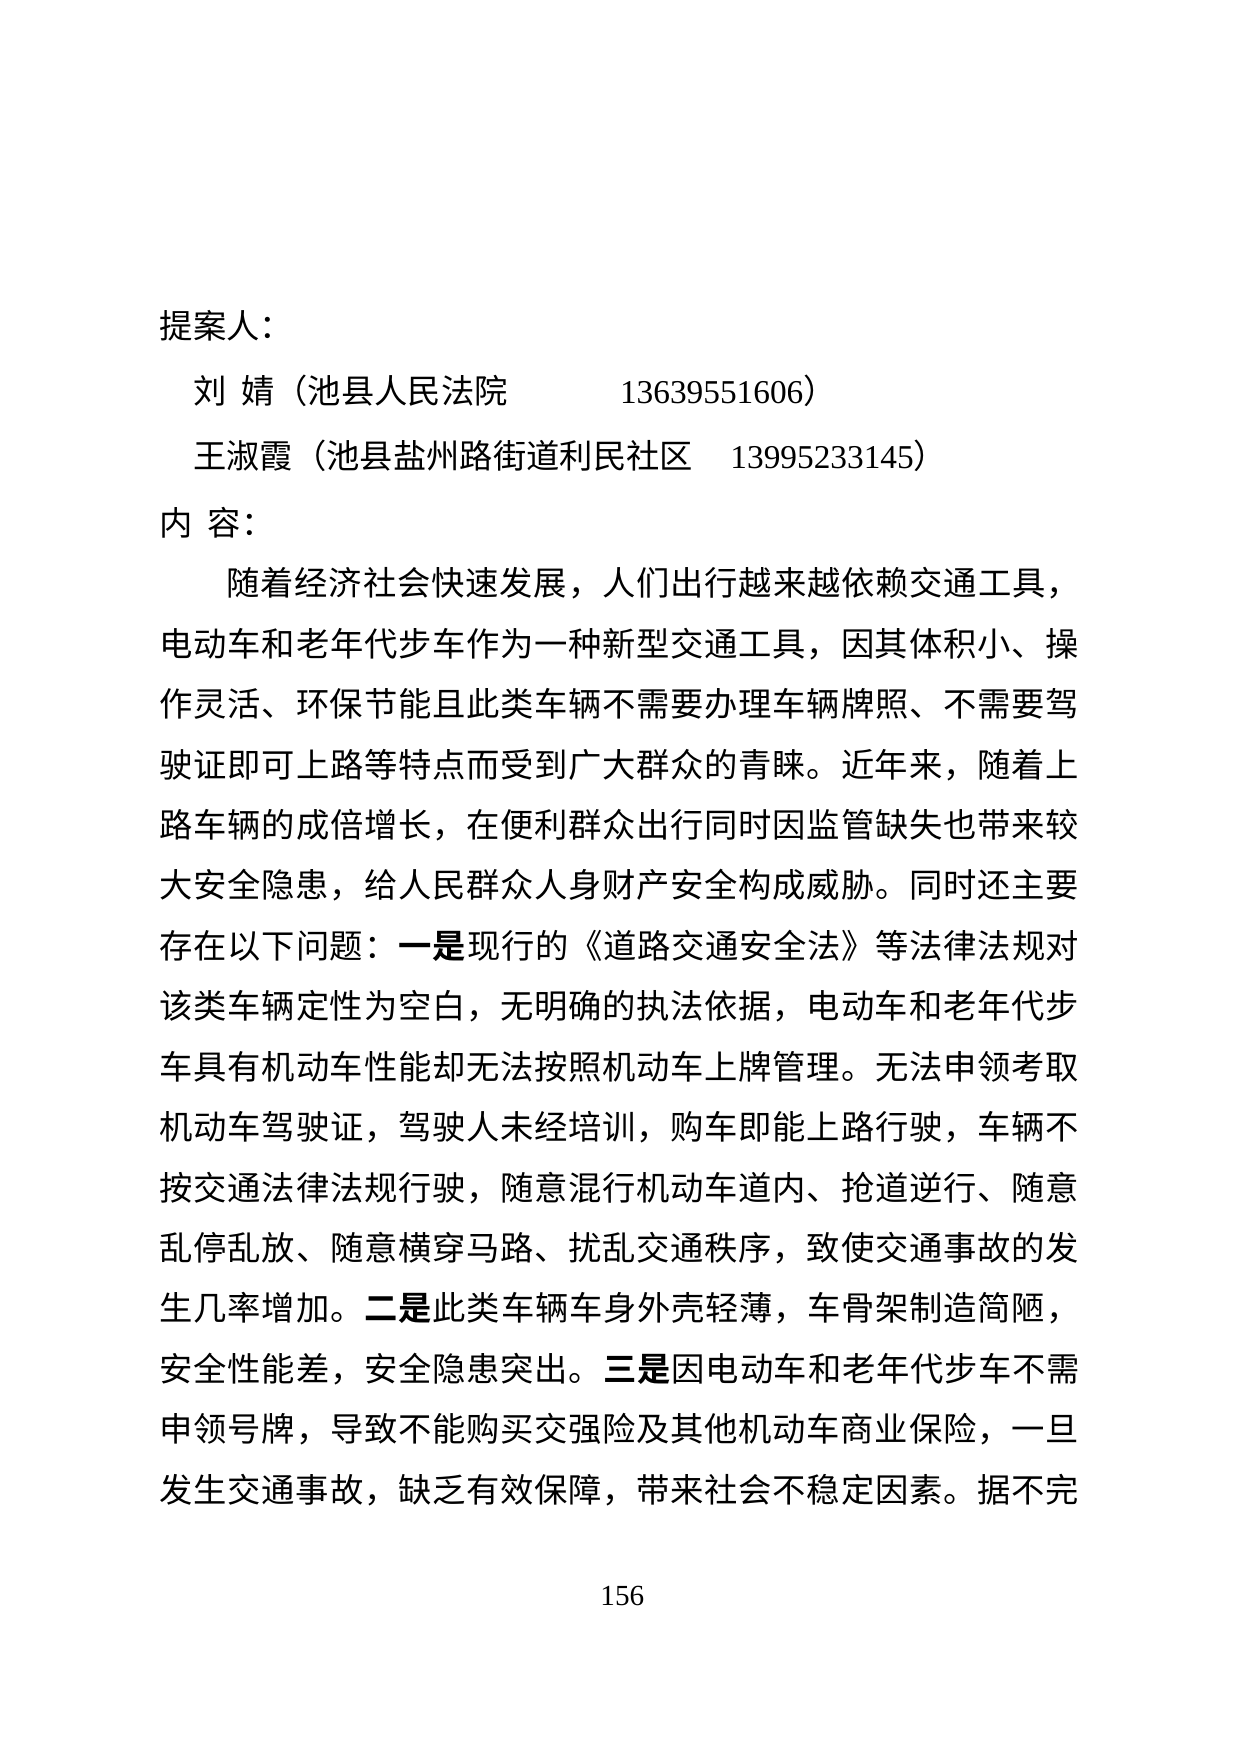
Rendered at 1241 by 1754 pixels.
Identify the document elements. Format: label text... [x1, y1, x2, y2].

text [159, 547, 1081, 1514]
text 内 容： [159, 487, 1081, 547]
text 王淑霞（池县盐州路街道利民社区 13995233145） [159, 422, 1081, 487]
text 刘 婧（池县人民法院 13639551606） [159, 357, 1081, 422]
text 提案人： [159, 292, 1081, 357]
